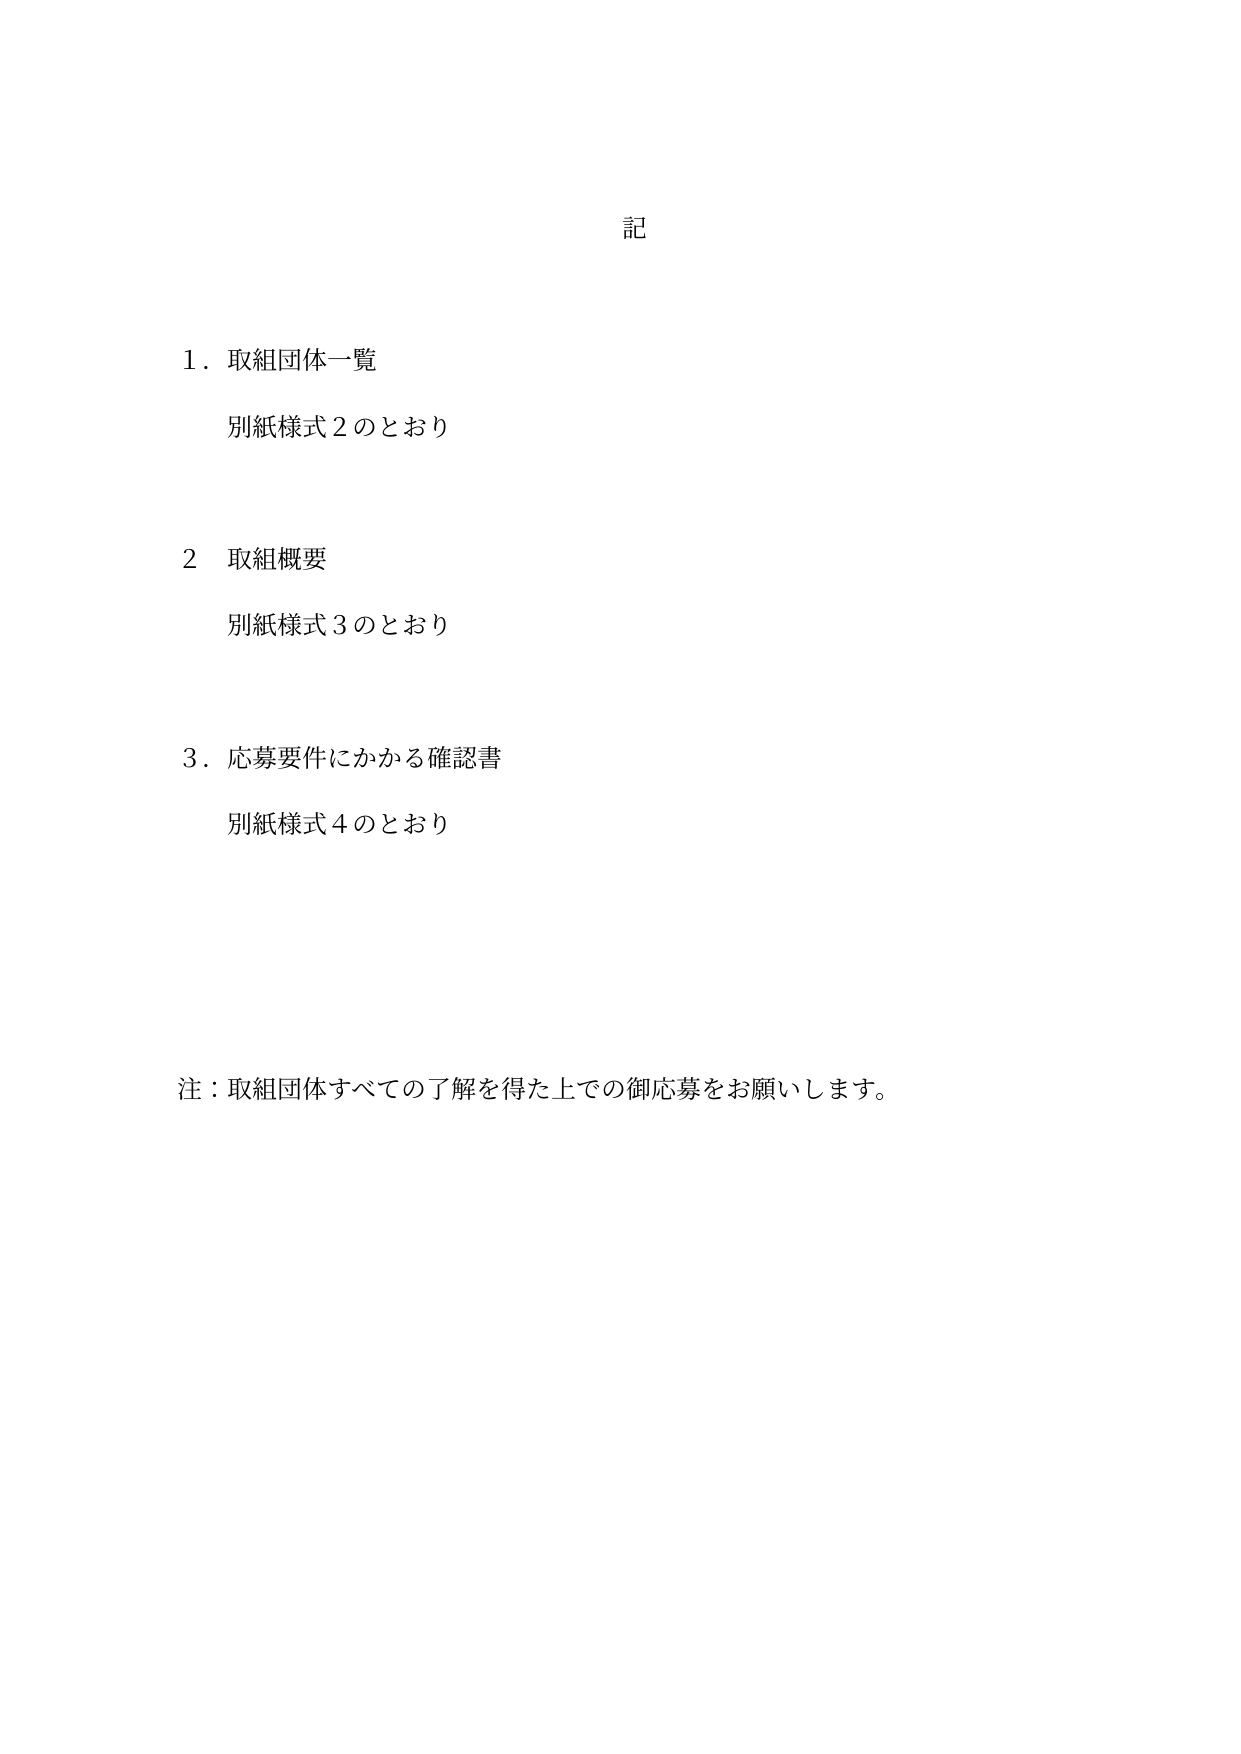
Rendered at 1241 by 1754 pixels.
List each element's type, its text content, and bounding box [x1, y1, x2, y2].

text １．取組団体一覧 [177, 326, 1092, 392]
text 別紙様式２のとおり [177, 392, 1092, 458]
text ２ 取組概要 [177, 524, 1092, 591]
text 別紙様式３のとおり [177, 591, 1092, 657]
text 別紙様式４のとおり [177, 789, 1092, 856]
text ３．応募要件にかかる確認書 [177, 723, 1092, 789]
subtitle 記 [177, 193, 1092, 259]
text 注：取組団体すべての了解を得た上での御応募をお願いします。 [177, 1054, 1092, 1121]
